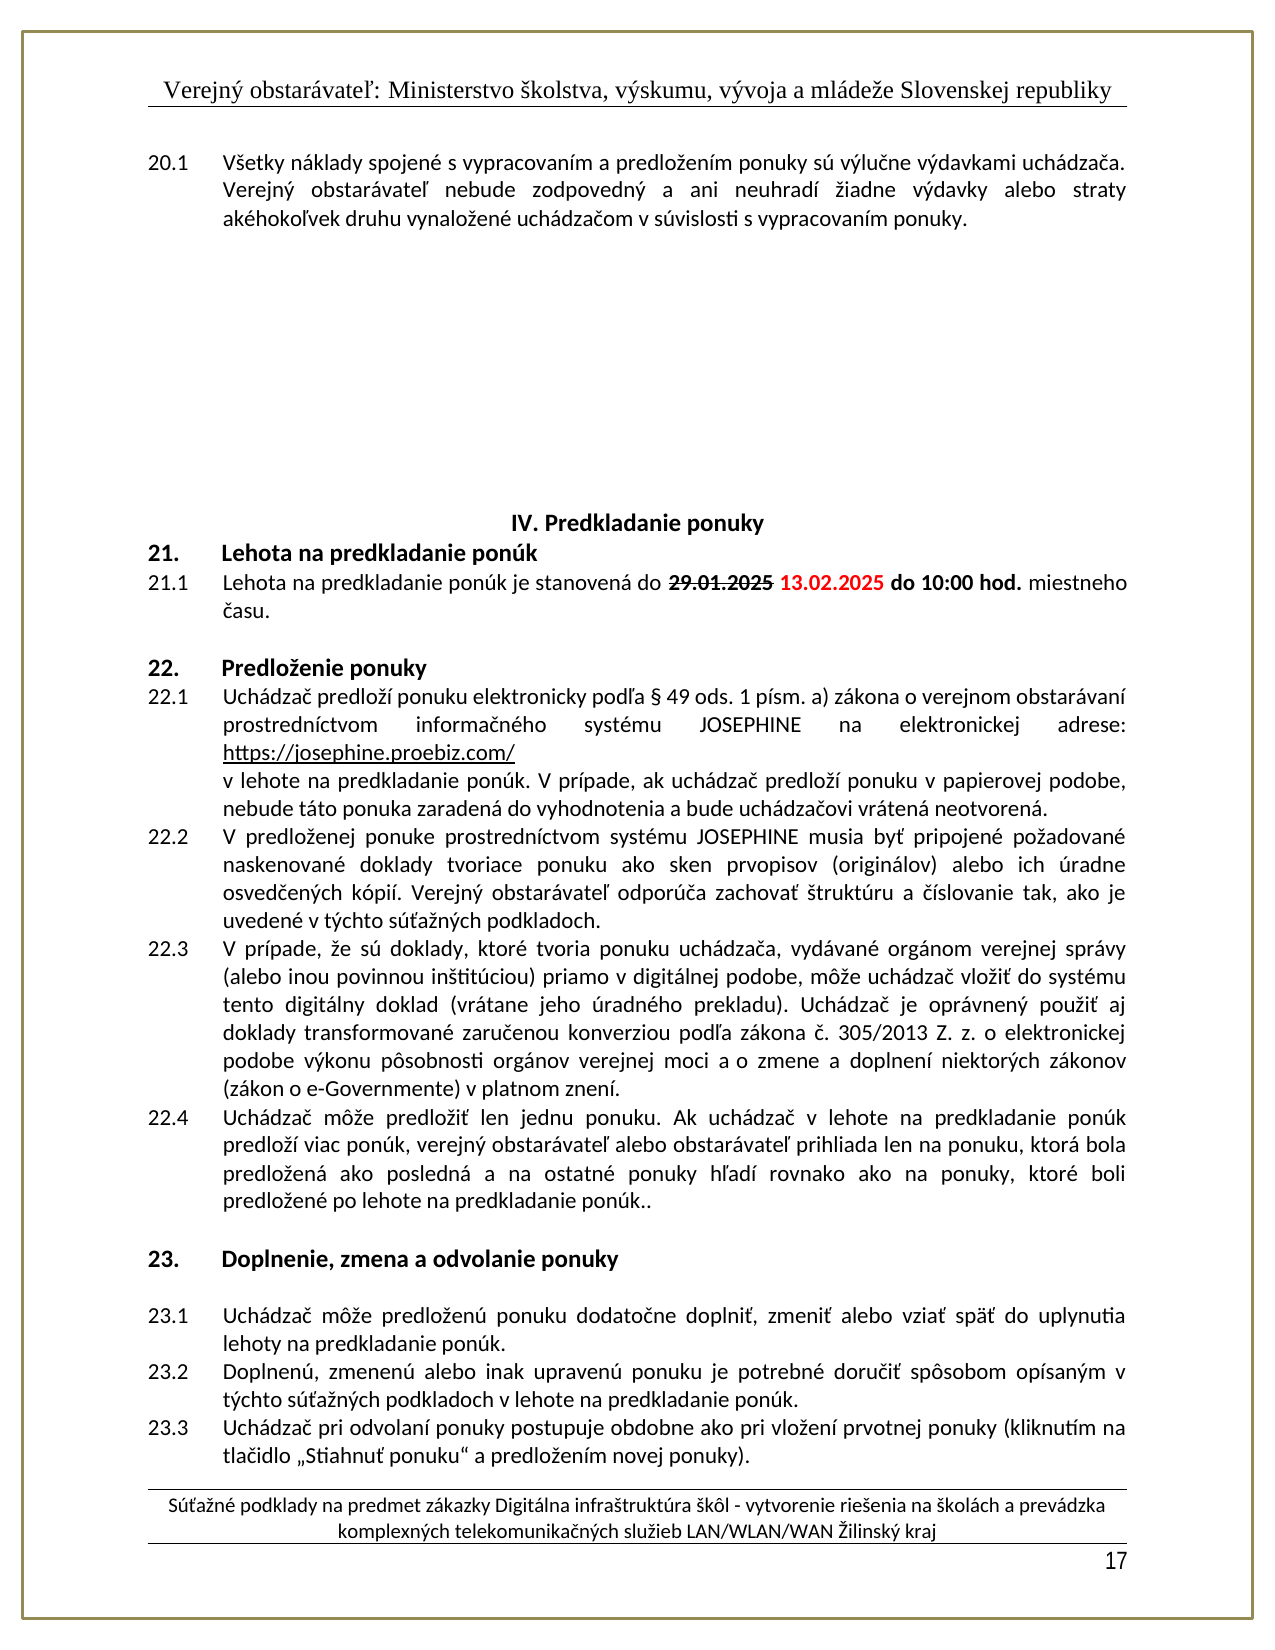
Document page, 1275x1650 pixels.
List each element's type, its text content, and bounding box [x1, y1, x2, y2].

text 20.1 Všetky náklady spojené s vypracovaním a predložením ponuky sú výlučne výdavkami uchádzača. Verejný obstarávateľ nebude zodpovedný a ani neuhradí žiadne výdavky alebo straty akéhokoľvek druhu vynaložené uchádzačom v súvislosti s vypracovaním ponuky. [148, 148, 1127, 232]
text 22.2 V predloženej ponuke prostredníctvom systému JOSEPHINE musia byť pripojené požadované naskenované doklady tvoriace ponuku ako sken prvopisov (originálov) alebo ich úradne osvedčených kópií. Verejný obstarávateľ odporúča zachovať štruktúru a číslovanie tak, ako je uvedené v týchto súťažných podkladoch. [148, 822, 1127, 934]
text 22.1 Uchádzač predloží ponuku elektronicky podľa § 49 ods. 1 písm. a) zákona o verejnom obstarávaní prostredníctvom informačného systému JOSEPHINE na elektronickej adrese: https://josephine.proebiz.com/ [148, 682, 1127, 766]
subtitle Predloženie ponuky [148, 652, 1127, 682]
text 22.4 Uchádzač môže predložiť len jednu ponuku. Ak uchádzač v lehote na predkladanie ponúk predloží viac ponúk, verejný obstarávateľ alebo obstarávateľ prihliada len na ponuku, ktorá bola predložená ako posledná a na ostatné ponuky hľadí rovnako ako na ponuky, ktoré boli predložené po lehote na predkladanie ponúk.. [148, 1103, 1127, 1215]
text v lehote na predkladanie ponúk. V prípade, ak uchádzač predloží ponuku v papierovej podobe, nebude táto ponuka zaradená do vyhodnotenia a bude uchádzačovi vrátená neotvorená. [148, 766, 1127, 822]
subtitle Doplnenie, zmena a odvolanie ponuky [148, 1243, 1127, 1273]
text 21.1 Lehota na predkladanie ponúk je stanovená do 29.01.2025 13.02.2025 do 10:00 hod. miestneho času. [148, 568, 1127, 624]
text 23.2 Doplnenú, zmenenú alebo inak upravenú ponuku je potrebné doručiť spôsobom opísaným v týchto súťažných podkladoch v lehote na predkladanie ponúk. [148, 1357, 1127, 1413]
subtitle IV. Predkladanie ponuky [148, 507, 1127, 537]
text 23.3 Uchádzač pri odvolaní ponuky postupuje obdobne ako pri vložení prvotnej ponuky (kliknutím na tlačidlo „Stiahnuť ponuku“ a predložením novej ponuky). [148, 1413, 1127, 1469]
subtitle Lehota na predkladanie ponúk [148, 537, 1127, 568]
text 22.3 V prípade, že sú doklady, ktoré tvoria ponuku uchádzača, vydávané orgánom verejnej správy (alebo inou povinnou inštitúciou) priamo v digitálnej podobe, môže uchádzač vložiť do systému tento digitálny doklad (vrátane jeho úradného prekladu). Uchádzač je oprávnený použiť aj doklady transformované zaručenou konverziou podľa zákona č. 305/2013 Z. z. o elektronickej podobe výkonu pôsobnosti orgánov verejnej moci a o zmene a doplnení niektorých zákonov (zákon o e-Governmente) v platnom znení. [148, 934, 1127, 1103]
text 23.1 Uchádzač môže predloženú ponuku dodatočne doplniť, zmeniť alebo vziať späť do uplynutia lehoty na predkladanie ponúk. [148, 1301, 1127, 1357]
